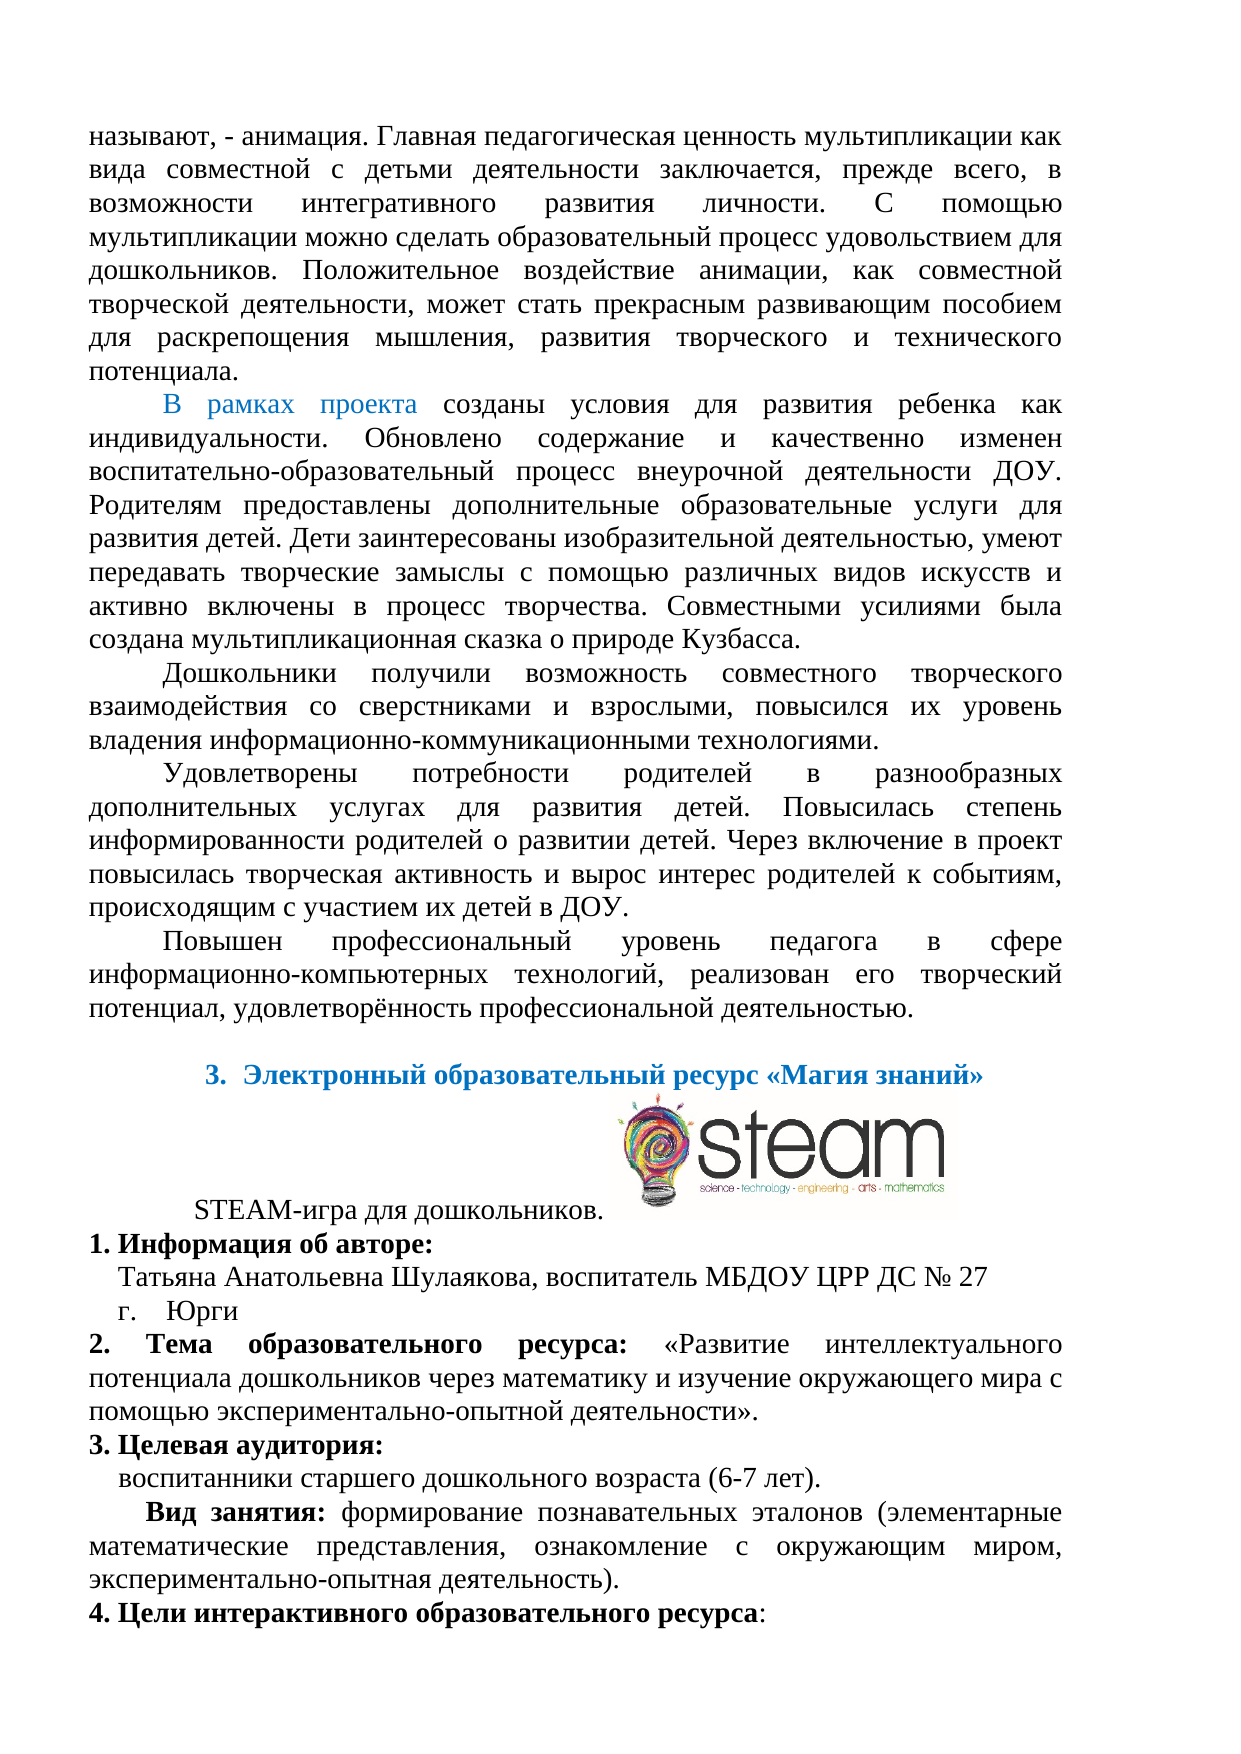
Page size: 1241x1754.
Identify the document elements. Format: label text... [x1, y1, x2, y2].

text г. Юрги [88, 1293, 1063, 1326]
text Повышен профессиональный уровень педагога в сфере информационно-компьютерных технологий, реализован его творческий потенциал, удовлетворённость профессиональной деятельностью. [88, 923, 1063, 1024]
text Вид занятия: формирование познавательных эталонов (элементарные математические представления, ознакомление с окружающим миром, экспериментально-опытная деятельность). [88, 1494, 1063, 1595]
text Удовлетворены потребности родителей в разнообразных дополнительных услугах для развития детей. Повысилась степень информированности родителей о развитии детей. Через включение в проект повысилась творческая активность и вырос интерес родителей к событиям, происходящим с участием их детей в ДОУ. [88, 755, 1063, 923]
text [88, 118, 1063, 386]
text 2. Тема образовательного ресурса: «Развитие интеллектуального потенциала дошкольников через математику и изучение окружающего мира с помощью экспериментально-опытной деятельности». [88, 1326, 1063, 1427]
text В рамках проекта созданы условия для развития ребенка как индивидуальности. Обновлено содержание и качественно изменен воспитательно-образовательный процесс внеурочной деятельности ДОУ. Родителям предоставлены дополнительные образовательные услуги для развития детей. Дети заинтересованы изобразительной деятельностью, умеют передавать творческие замыслы с помощью различных видов искусств и активно включены в процесс творчества. Совместными усилиями была создана мультипликационная сказка о природе Кузбасса. [88, 386, 1063, 655]
text 4. Цели интерактивного образовательного ресурса: [88, 1595, 1063, 1628]
text 1. Информация об авторе: [88, 1226, 1063, 1259]
list Электронный образовательный ресурс «Магия знаний» [126, 1057, 1063, 1091]
text Татьяна Анатольевна Шулаякова, воспитатель МБДОУ ЦРР ДС № 27 [88, 1259, 1063, 1293]
text воспитанники старшего дошкольного возраста (6-7 лет). [118, 1461, 1063, 1494]
picture [609, 1090, 959, 1220]
text 3. Целевая аудитория: [88, 1427, 1063, 1461]
text Дошкольники получили возможность совместного творческого взаимодействия со сверстниками и взрослыми, повысился их уровень владения информационно-коммуникационными технологиями. [88, 655, 1063, 755]
